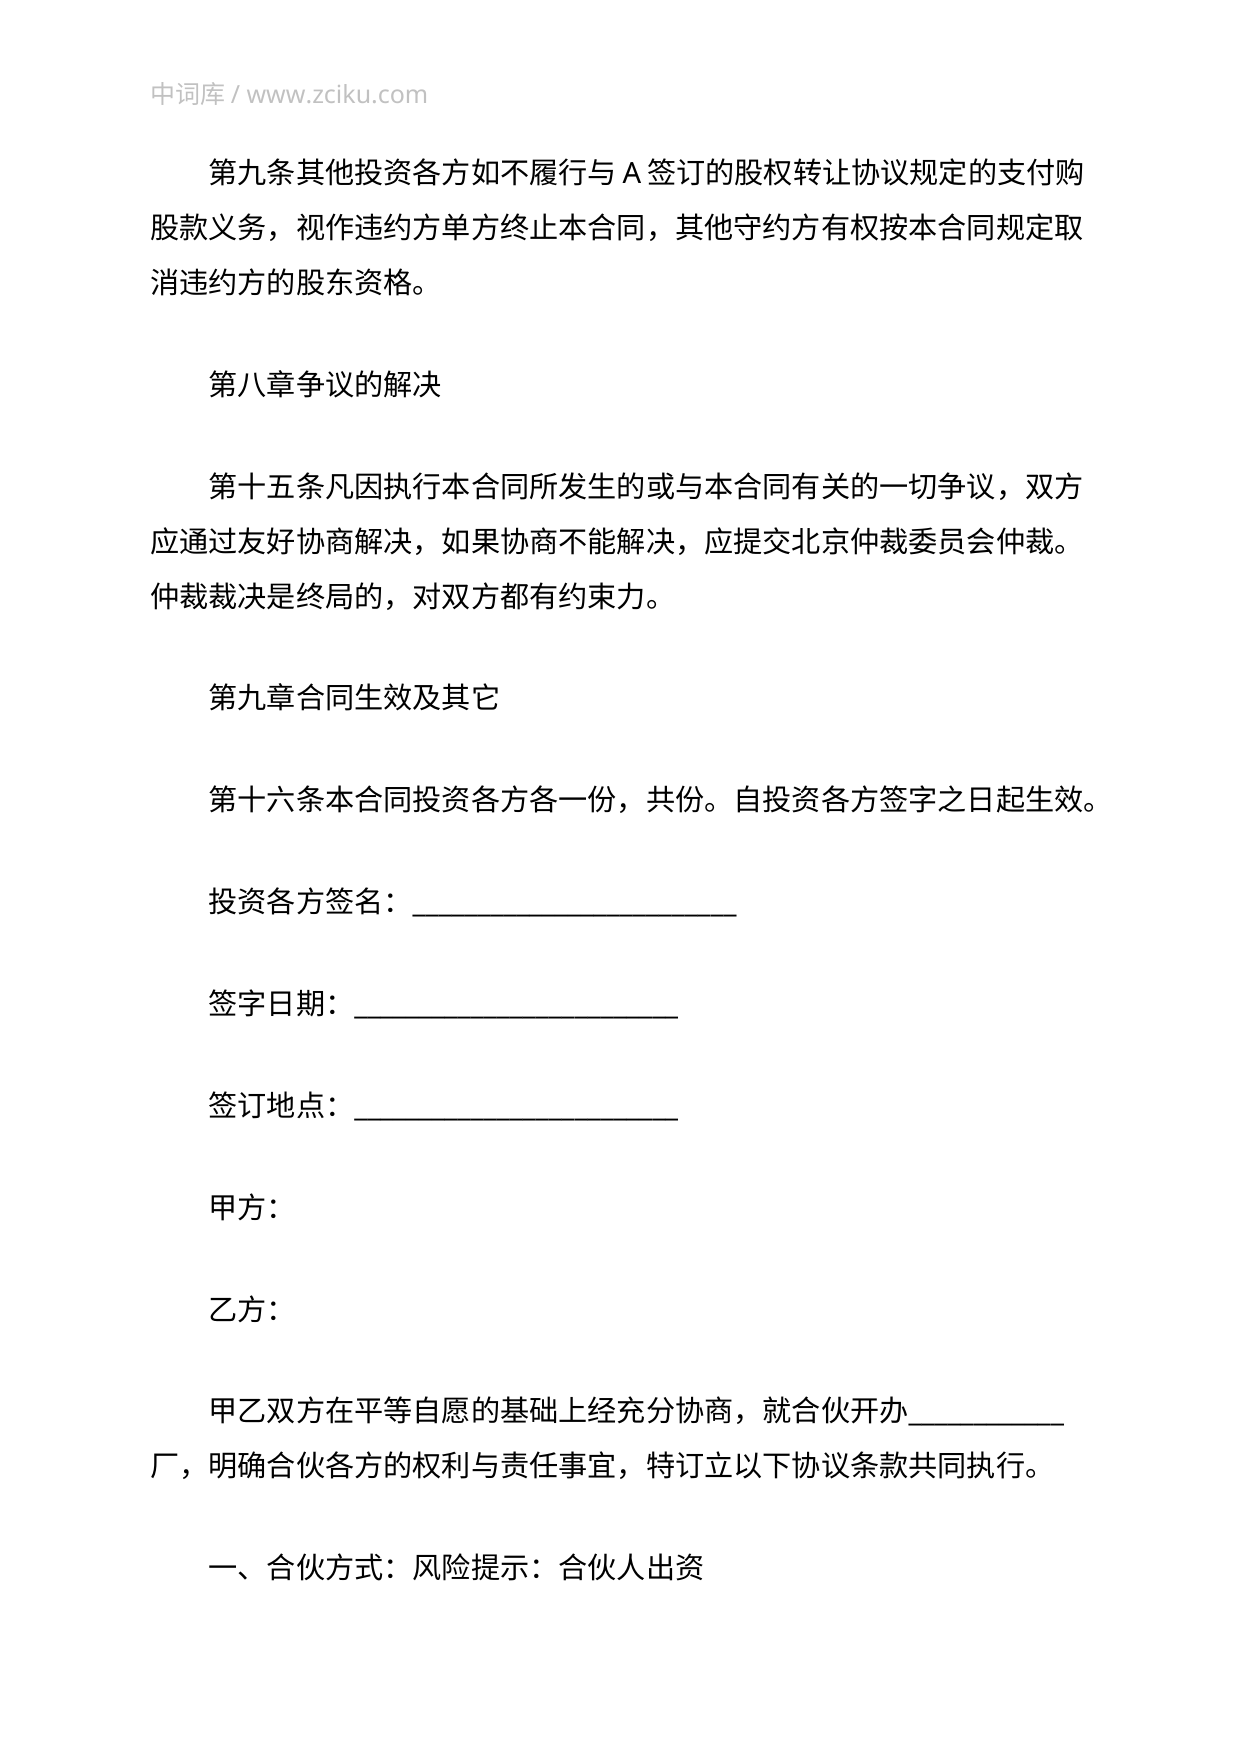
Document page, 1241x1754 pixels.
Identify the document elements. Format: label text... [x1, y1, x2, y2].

text 一、合伙方式：风险提示：合伙人出资 [150, 1545, 1090, 1587]
text 第十六条本合同投资各方各一份，共份。自投资各方签字之日起生效。 [150, 777, 1090, 819]
text 甲乙双方在平等自愿的基础上经充分协商，就合伙开办____________厂，明确合伙各方的权利与责任事宜，特订立以下协议条款共同执行。 [150, 1388, 1090, 1485]
text 乙方： [150, 1286, 1090, 1328]
text 签字日期：_________________________ [150, 981, 1090, 1023]
text 第十五条凡因执行本合同所发生的或与本合同有关的一切争议，双方应通过友好协商解决，如果协商不能解决，应提交北京仲裁委员会仲裁。仲裁裁决是终局的，对双方都有约束力。 [150, 463, 1090, 616]
text 甲方： [150, 1184, 1090, 1227]
text 投资各方签名：_________________________ [150, 878, 1090, 921]
text 第九章合同生效及其它 [150, 675, 1090, 717]
text 第八章争议的解决 [150, 362, 1090, 404]
text 签订地点：_________________________ [150, 1082, 1090, 1125]
text 第九条其他投资各方如不履行与A签订的股权转让协议规定的支付购股款义务，视作违约方单方终止本合同，其他守约方有权按本合同规定取消违约方的股东资格。 [150, 150, 1090, 302]
